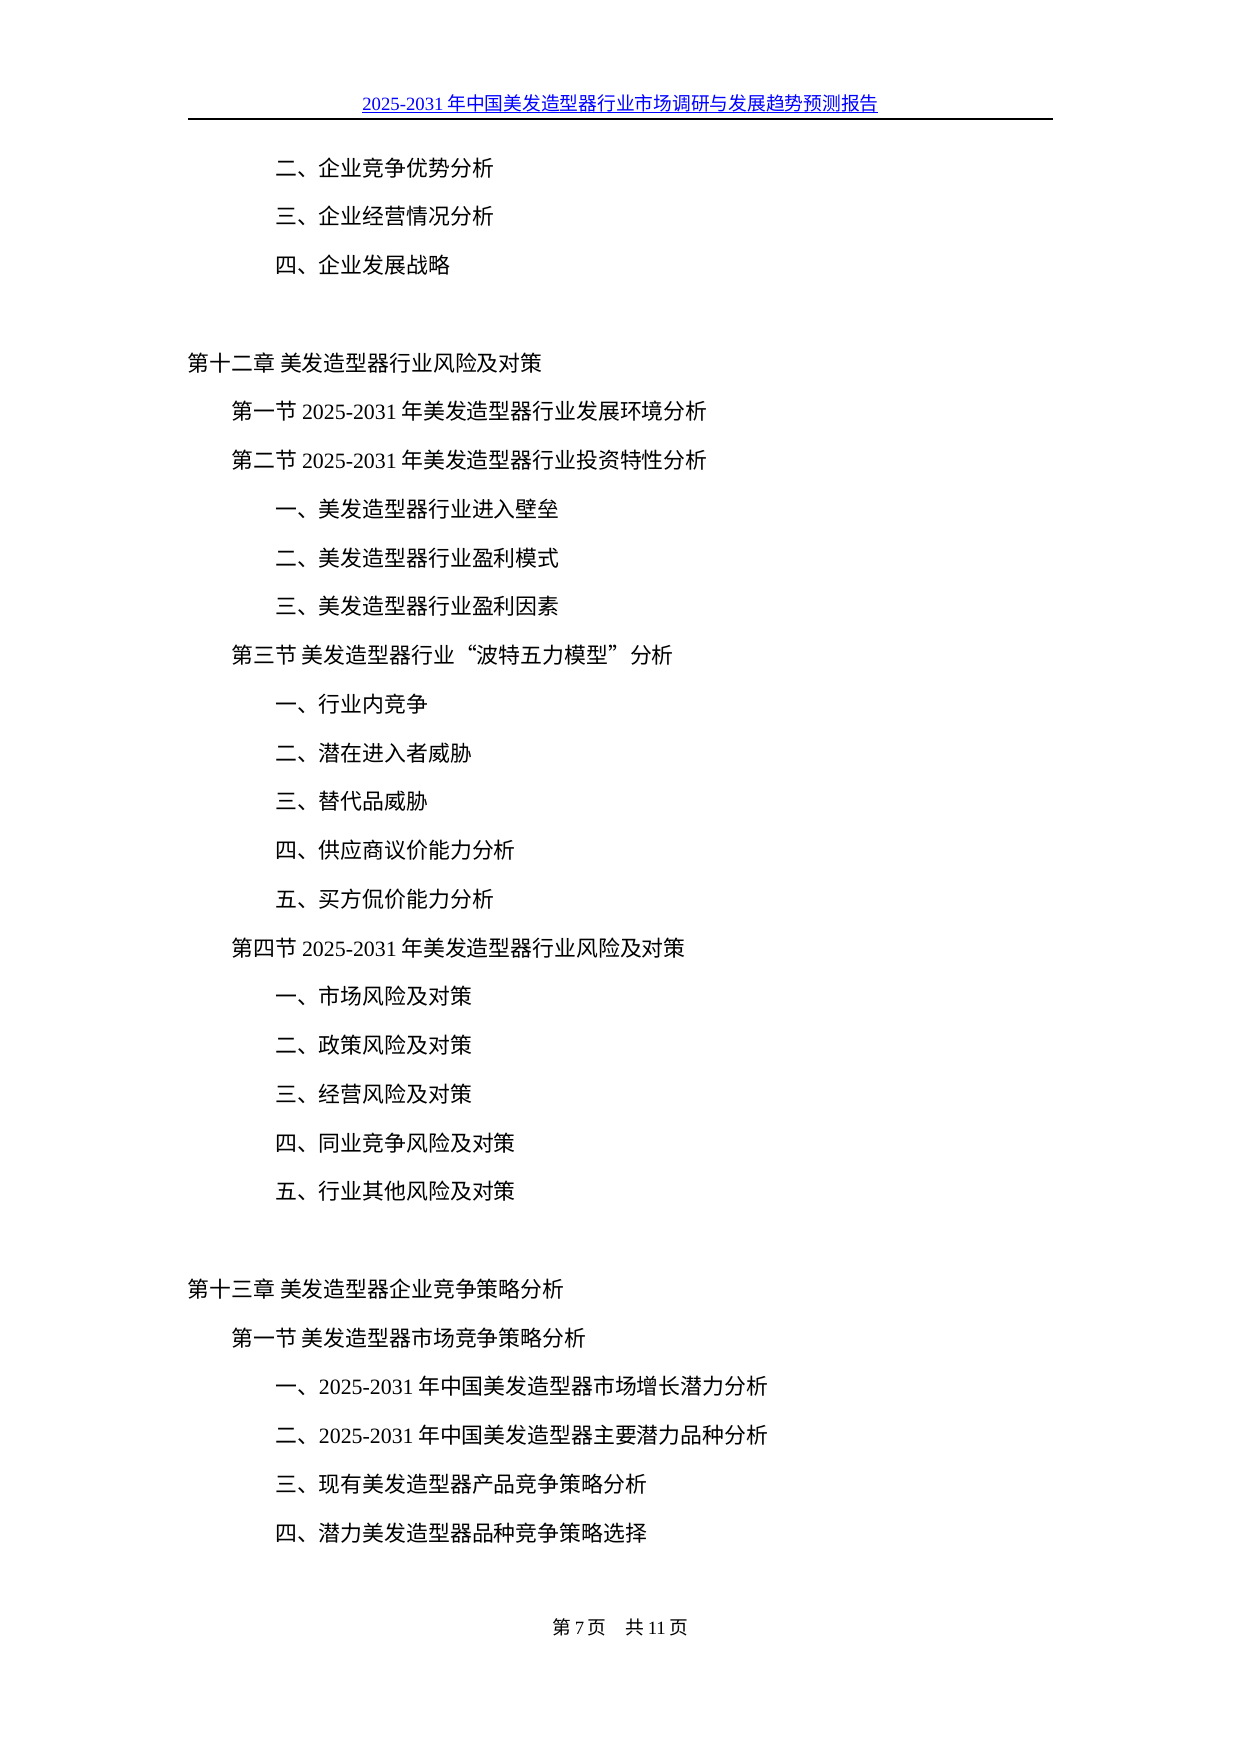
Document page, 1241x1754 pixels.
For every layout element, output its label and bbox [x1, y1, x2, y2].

text [187, 150, 1053, 1548]
